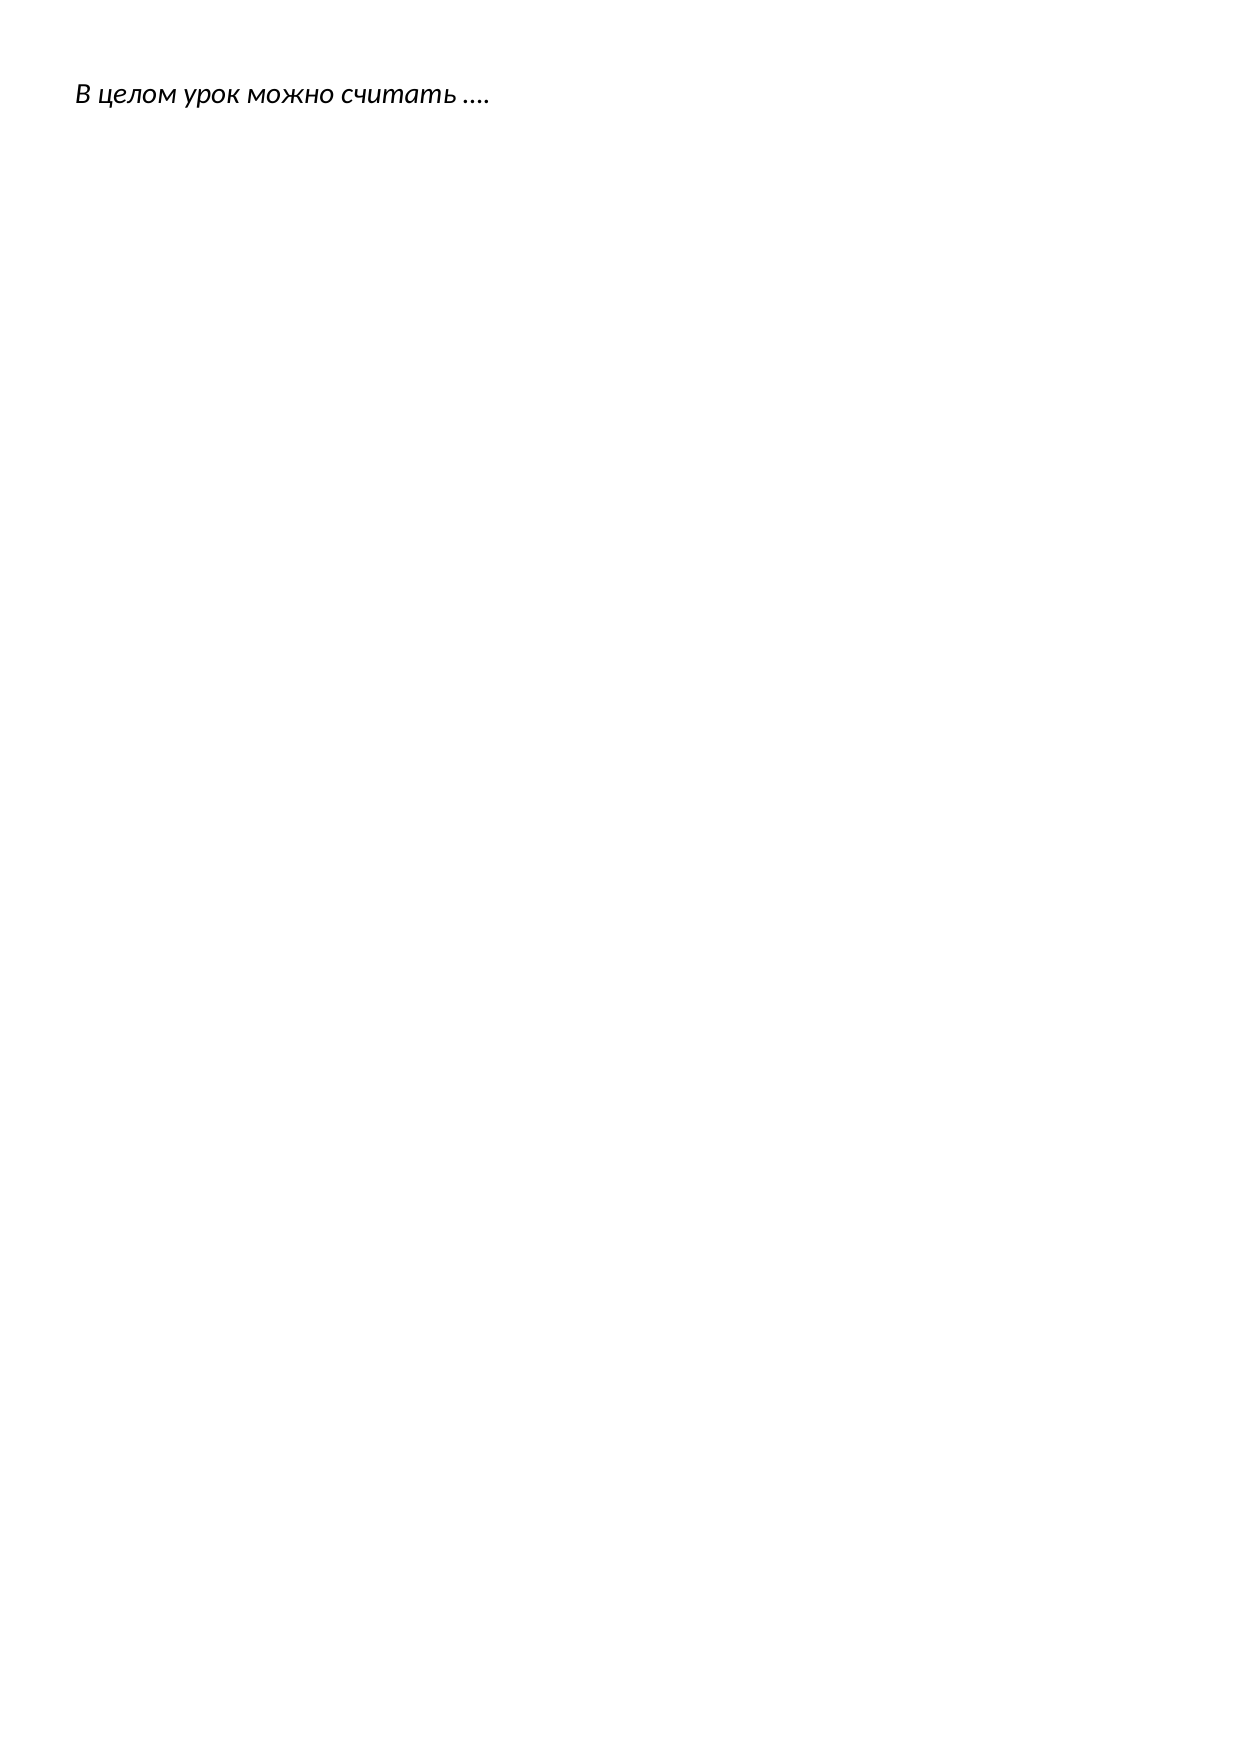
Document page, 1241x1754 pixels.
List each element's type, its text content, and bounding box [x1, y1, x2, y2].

text В целом урок можно считать …. [75, 75, 1165, 111]
